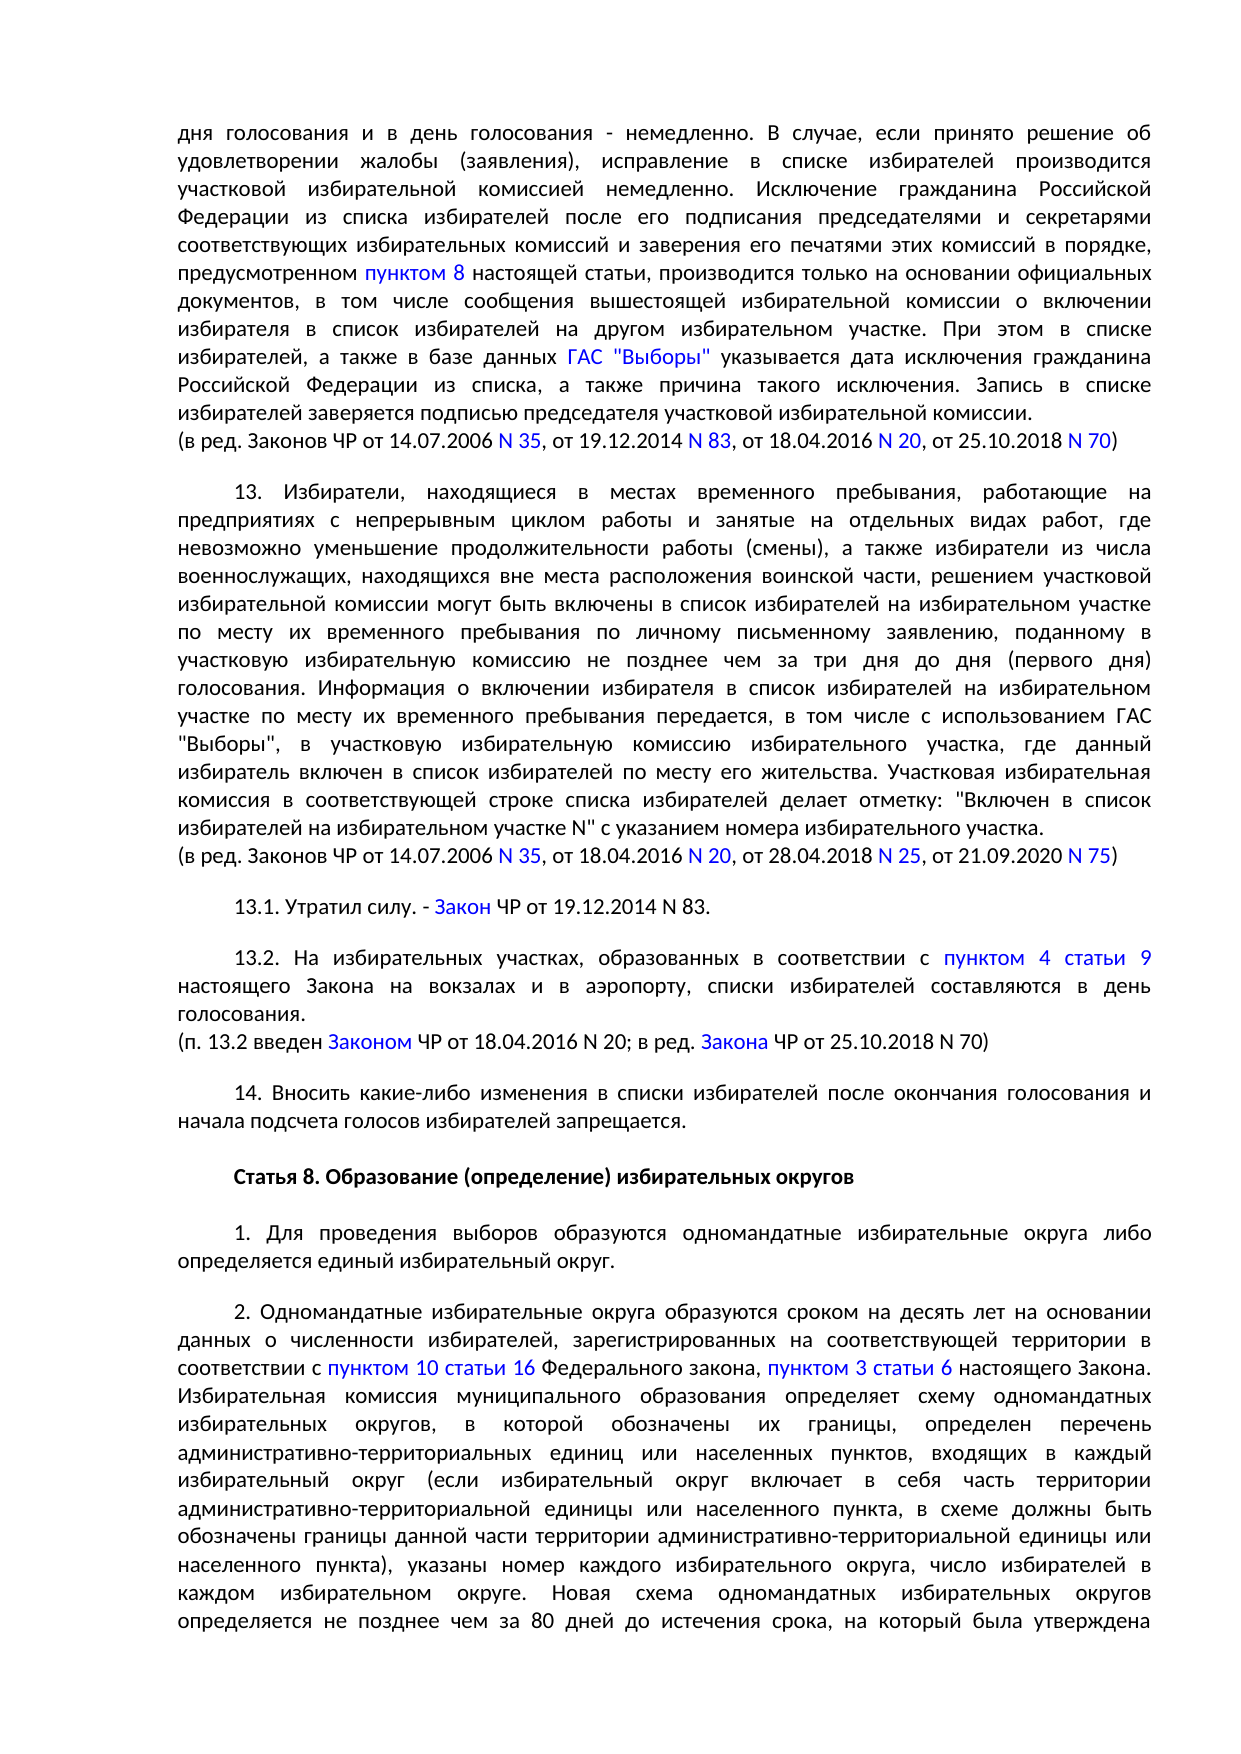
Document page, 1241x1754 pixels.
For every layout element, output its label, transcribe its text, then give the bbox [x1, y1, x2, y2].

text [177, 1297, 1152, 1634]
text (в ред. Законов ЧР от 14.07.2006 N 35, от 18.04.2016 N 20, от 28.04.2018 N 25, от 21.09.2020 N 75) [177, 842, 1152, 869]
text (в ред. Законов ЧР от 14.07.2006 N 35, от 19.12.2014 N 83, от 18.04.2016 N 20, от 25.10.2018 N 70) [177, 426, 1152, 454]
text (п. 13.2 введен Законом ЧР от 18.04.2016 N 20; в ред. Закона ЧР от 25.10.2018 N 70) [177, 1027, 1152, 1056]
text 1. Для проведения выборов образуются одномандатные избирательные округа либо определяется единый избирательный округ. [177, 1218, 1152, 1274]
text 14. Вносить какие-либо изменения в списки избирателей после окончания голосования и начала подсчета голосов избирателей запрещается. [177, 1078, 1152, 1134]
text 13.1. Утратил силу. - Закон ЧР от 19.12.2014 N 83. [177, 892, 1152, 921]
text 13. Избиратели, находящиеся в местах временного пребывания, работающие на предприятиях с непрерывным циклом работы и занятые на отдельных видах работ, где невозможно уменьшение продолжительности работы (смены), а также избиратели из числа военнослужащих, находящихся вне места расположения воинской части, решением участковой избирательной комиссии могут быть включены в список избирателей на избирательном участке по месту их временного пребывания по личному письменному заявлению, поданному в участковую избирательную комиссию не позднее чем за три дня до дня (первого дня) голосования. Информация о включении избирателя в список избирателей на избирательном участке по месту их временного пребывания передается, в том числе с использованием ГАС "Выборы", в участковую избирательную комиссию избирательного участка, где данный избиратель включен в список избирателей по месту его жительства. Участковая избирательная комиссия в соответствующей строке списка избирателей делает отметку: "Включен в список избирателей на избирательном участке N" с указанием номера избирательного участка. [177, 477, 1152, 842]
text 13.2. На избирательных участках, образованных в соответствии с пунктом 4 статьи 9 настоящего Закона на вокзалах и в аэропорту, списки избирателей составляются в день голосования. [177, 943, 1152, 1027]
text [177, 118, 1152, 426]
title Статья 8. Образование (определение) избирательных округов [177, 1162, 1152, 1191]
